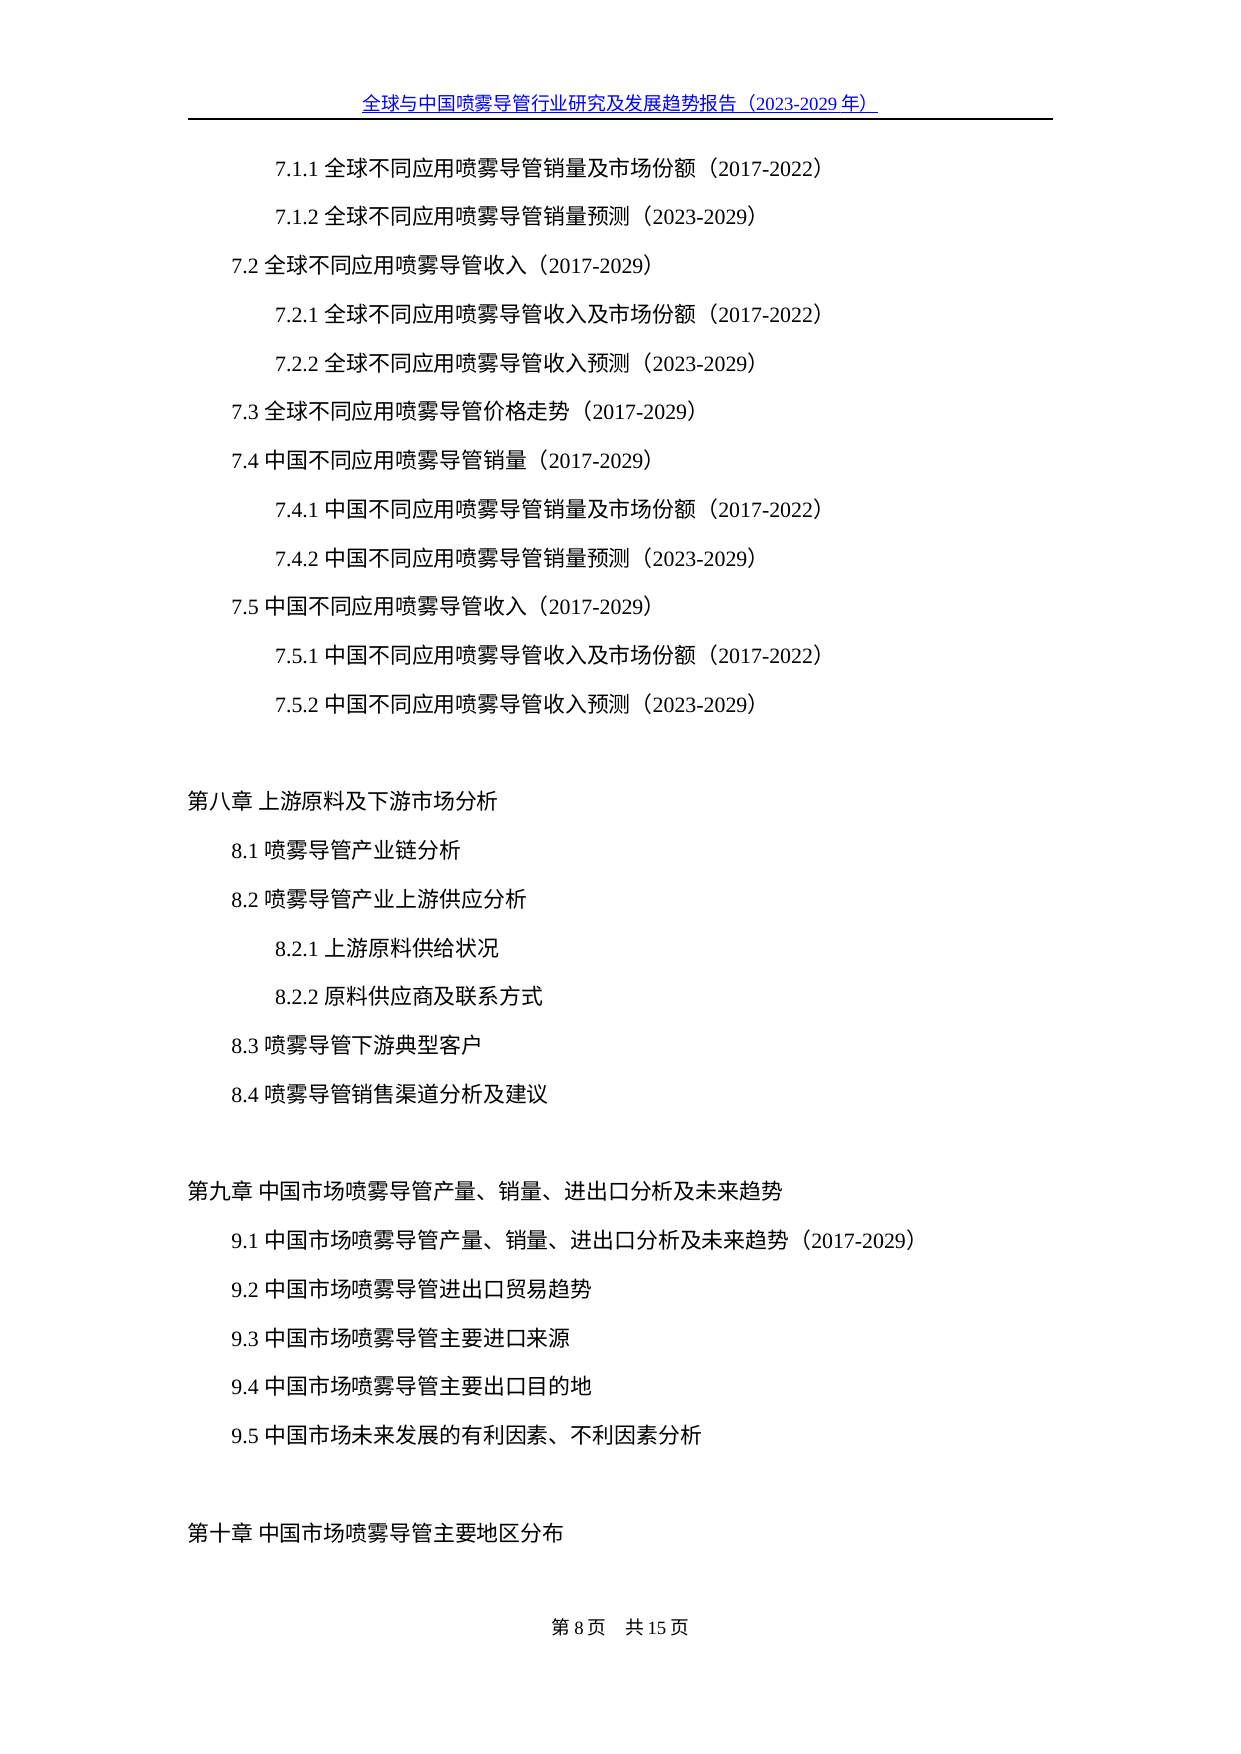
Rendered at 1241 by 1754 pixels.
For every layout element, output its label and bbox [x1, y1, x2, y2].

text [187, 150, 1053, 1548]
